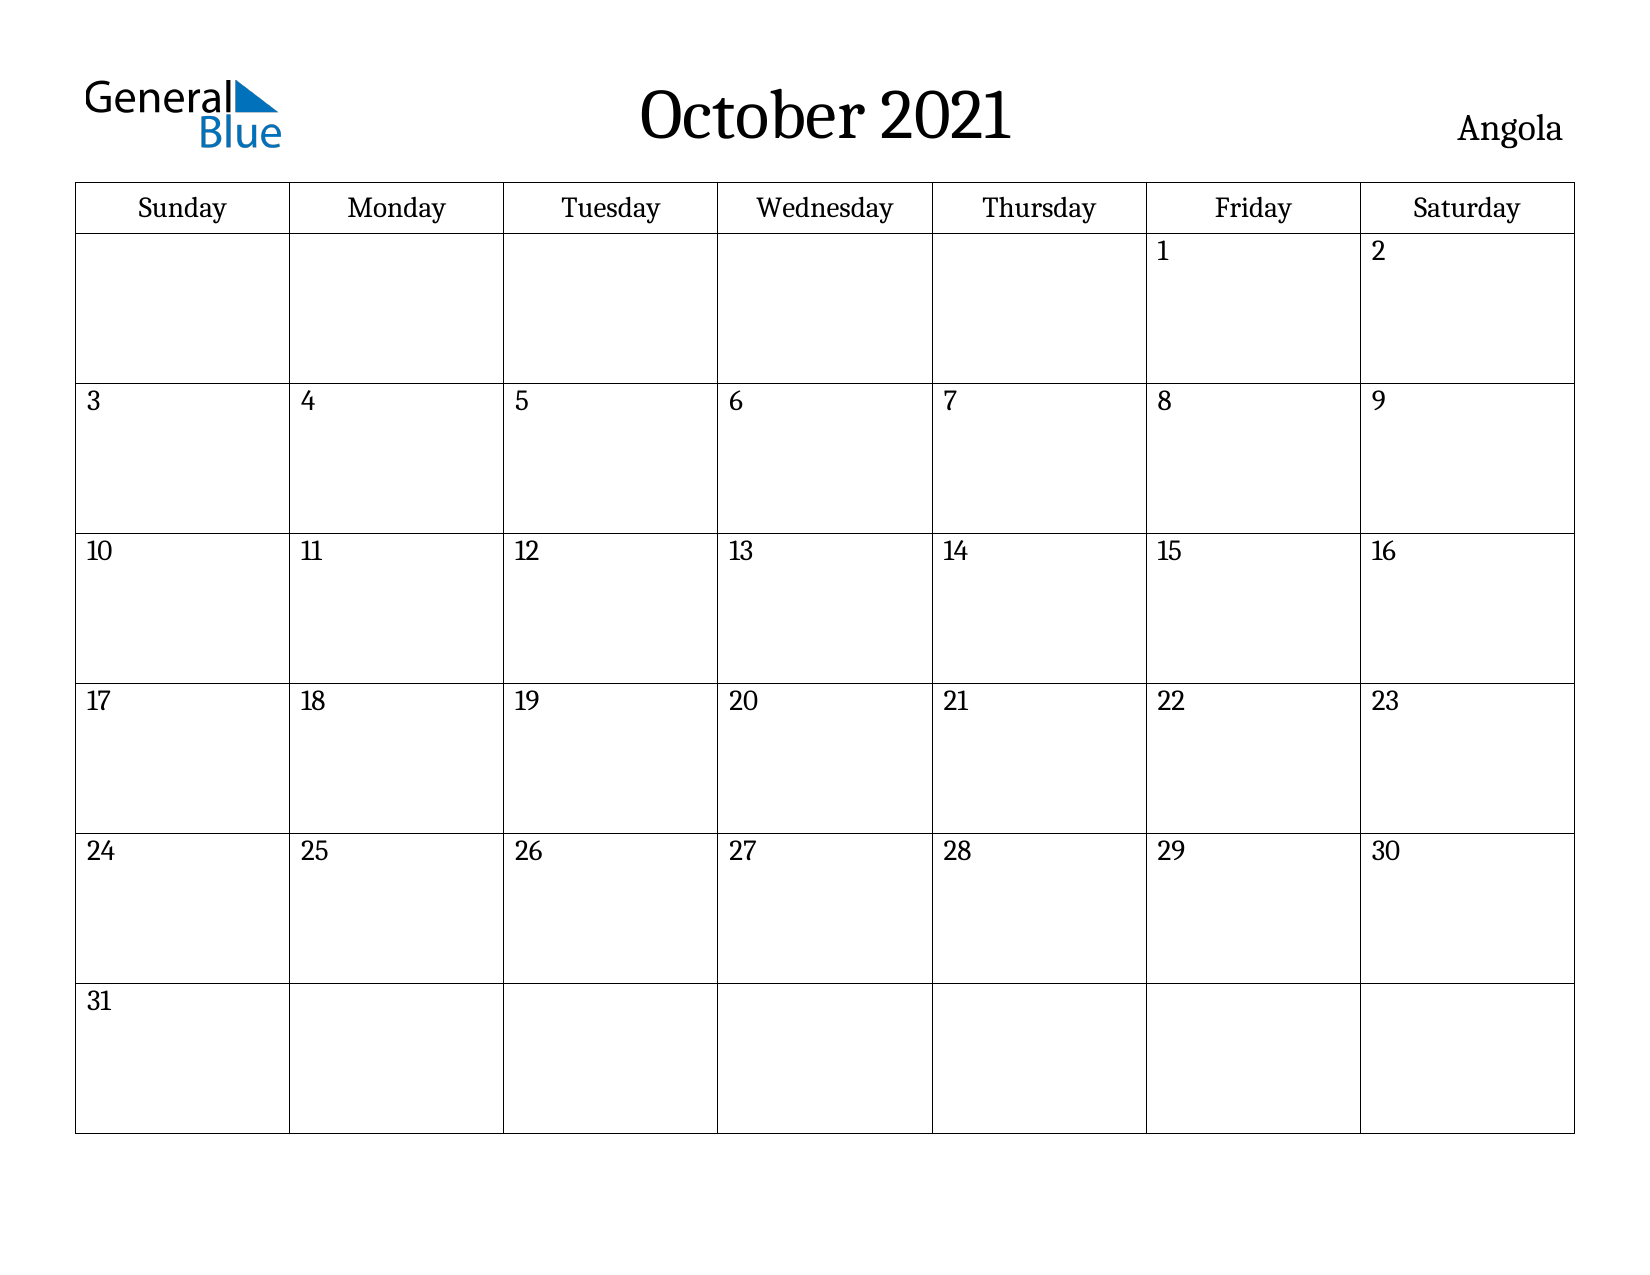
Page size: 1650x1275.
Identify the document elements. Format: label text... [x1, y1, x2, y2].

table_cell [1147, 417, 1360, 533]
table_cell 25 [290, 834, 503, 867]
table_header October 2021 [504, 75, 1146, 182]
table_cell Thursday [933, 183, 1146, 233]
table_cell [933, 1018, 1146, 1133]
table_cell [1361, 567, 1574, 683]
table_cell 19 [504, 684, 717, 717]
table_cell Monday [290, 183, 503, 233]
table_cell [290, 717, 503, 833]
table_cell 24 [76, 834, 289, 867]
table_cell 10 [76, 534, 289, 567]
table_cell 16 [1361, 534, 1574, 567]
table_cell [718, 717, 932, 833]
table_cell [290, 868, 503, 983]
table_cell [504, 984, 717, 1017]
table_cell 23 [1361, 684, 1574, 717]
table_header [76, 75, 503, 182]
table_cell [76, 717, 289, 833]
table_cell 8 [1147, 384, 1360, 417]
table_cell [1361, 267, 1574, 383]
table_cell 9 [1361, 384, 1574, 417]
table_cell Sunday [76, 183, 289, 233]
table_cell [1147, 717, 1360, 833]
table_cell 15 [1147, 534, 1360, 567]
table_cell [504, 868, 717, 983]
table_cell [933, 267, 1146, 383]
table_cell [504, 717, 717, 833]
table_cell 4 [290, 384, 503, 417]
table_cell Friday [1147, 183, 1360, 233]
table_cell Wednesday [718, 183, 932, 233]
table_cell [504, 417, 717, 533]
table_cell [1147, 984, 1360, 1017]
table_cell [504, 1018, 717, 1133]
table_cell [76, 267, 289, 383]
table_cell [76, 234, 289, 267]
table_cell [290, 567, 503, 683]
table_cell [718, 567, 932, 683]
table_cell 12 [504, 534, 717, 567]
table_cell [290, 984, 503, 1017]
table_cell [76, 417, 289, 533]
table_cell [1361, 868, 1574, 983]
table_cell [718, 267, 932, 383]
table_cell [933, 717, 1146, 833]
table_cell [290, 267, 503, 383]
table_cell [718, 234, 932, 267]
table_cell [1361, 717, 1574, 833]
table_cell [504, 234, 717, 267]
table_cell [290, 234, 503, 267]
table_cell 13 [718, 534, 932, 567]
table_cell [933, 868, 1146, 983]
table_cell 30 [1361, 834, 1574, 867]
table_cell [933, 417, 1146, 533]
table_cell 5 [504, 384, 717, 417]
picture [86, 80, 281, 148]
table_cell 3 [76, 384, 289, 417]
table_cell [1147, 567, 1360, 683]
table_cell [1361, 984, 1574, 1017]
table_cell [1361, 417, 1574, 533]
table_cell [933, 567, 1146, 683]
table_cell 27 [718, 834, 932, 867]
table_cell [718, 984, 932, 1017]
table_cell 20 [718, 684, 932, 717]
table_cell [76, 868, 289, 983]
table_cell 7 [933, 384, 1146, 417]
table_cell [290, 417, 503, 533]
table_cell [504, 567, 717, 683]
table_cell 18 [290, 684, 503, 717]
table_cell [290, 1018, 503, 1133]
table_cell 6 [718, 384, 932, 417]
table_cell 26 [504, 834, 717, 867]
table_header Angola [1146, 75, 1574, 182]
table_cell [1147, 868, 1360, 983]
table_cell [933, 234, 1146, 267]
table_cell 21 [933, 684, 1146, 717]
table_cell 2 [1361, 234, 1574, 267]
table_cell Tuesday [504, 183, 717, 233]
table_cell 17 [76, 684, 289, 717]
table_cell 14 [933, 534, 1146, 567]
table_cell [76, 567, 289, 683]
table_cell 11 [290, 534, 503, 567]
table_cell [1361, 1018, 1574, 1133]
table_cell [1147, 267, 1360, 383]
table_cell [76, 1018, 289, 1133]
table_cell 29 [1147, 834, 1360, 867]
table_cell [718, 417, 932, 533]
table_cell 22 [1147, 684, 1360, 717]
table_cell [718, 868, 932, 983]
table_cell 31 [76, 984, 289, 1017]
table_cell [1147, 1018, 1360, 1133]
table_cell [933, 984, 1146, 1017]
table_cell [718, 1018, 932, 1133]
table_cell [504, 267, 717, 383]
table_cell 1 [1147, 234, 1360, 267]
table_cell 28 [933, 834, 1146, 867]
table_cell Saturday [1361, 183, 1574, 233]
